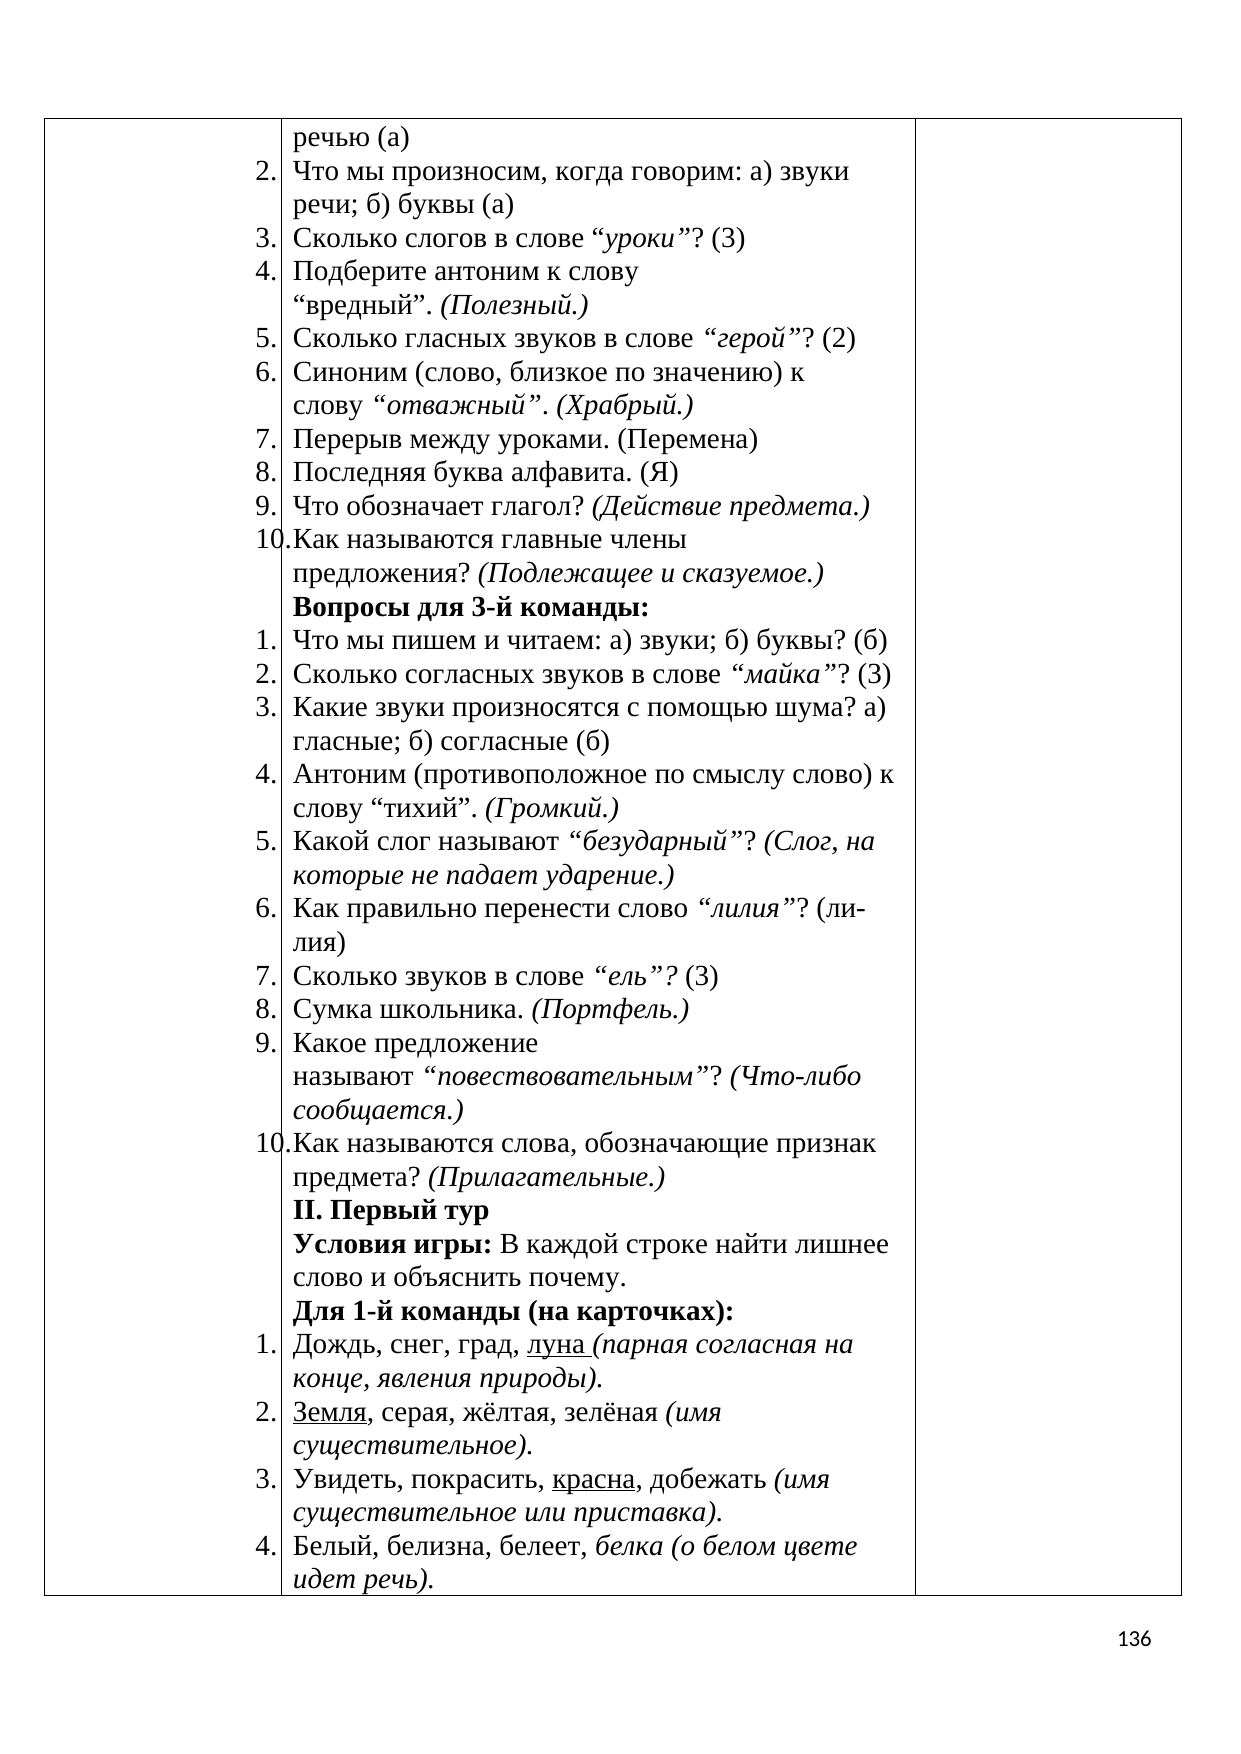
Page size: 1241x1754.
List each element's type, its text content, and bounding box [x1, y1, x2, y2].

table_cell [916, 119, 1181, 1595]
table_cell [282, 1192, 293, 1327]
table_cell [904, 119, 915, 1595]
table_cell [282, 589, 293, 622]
table_cell Середина урока [45, 119, 281, 1595]
